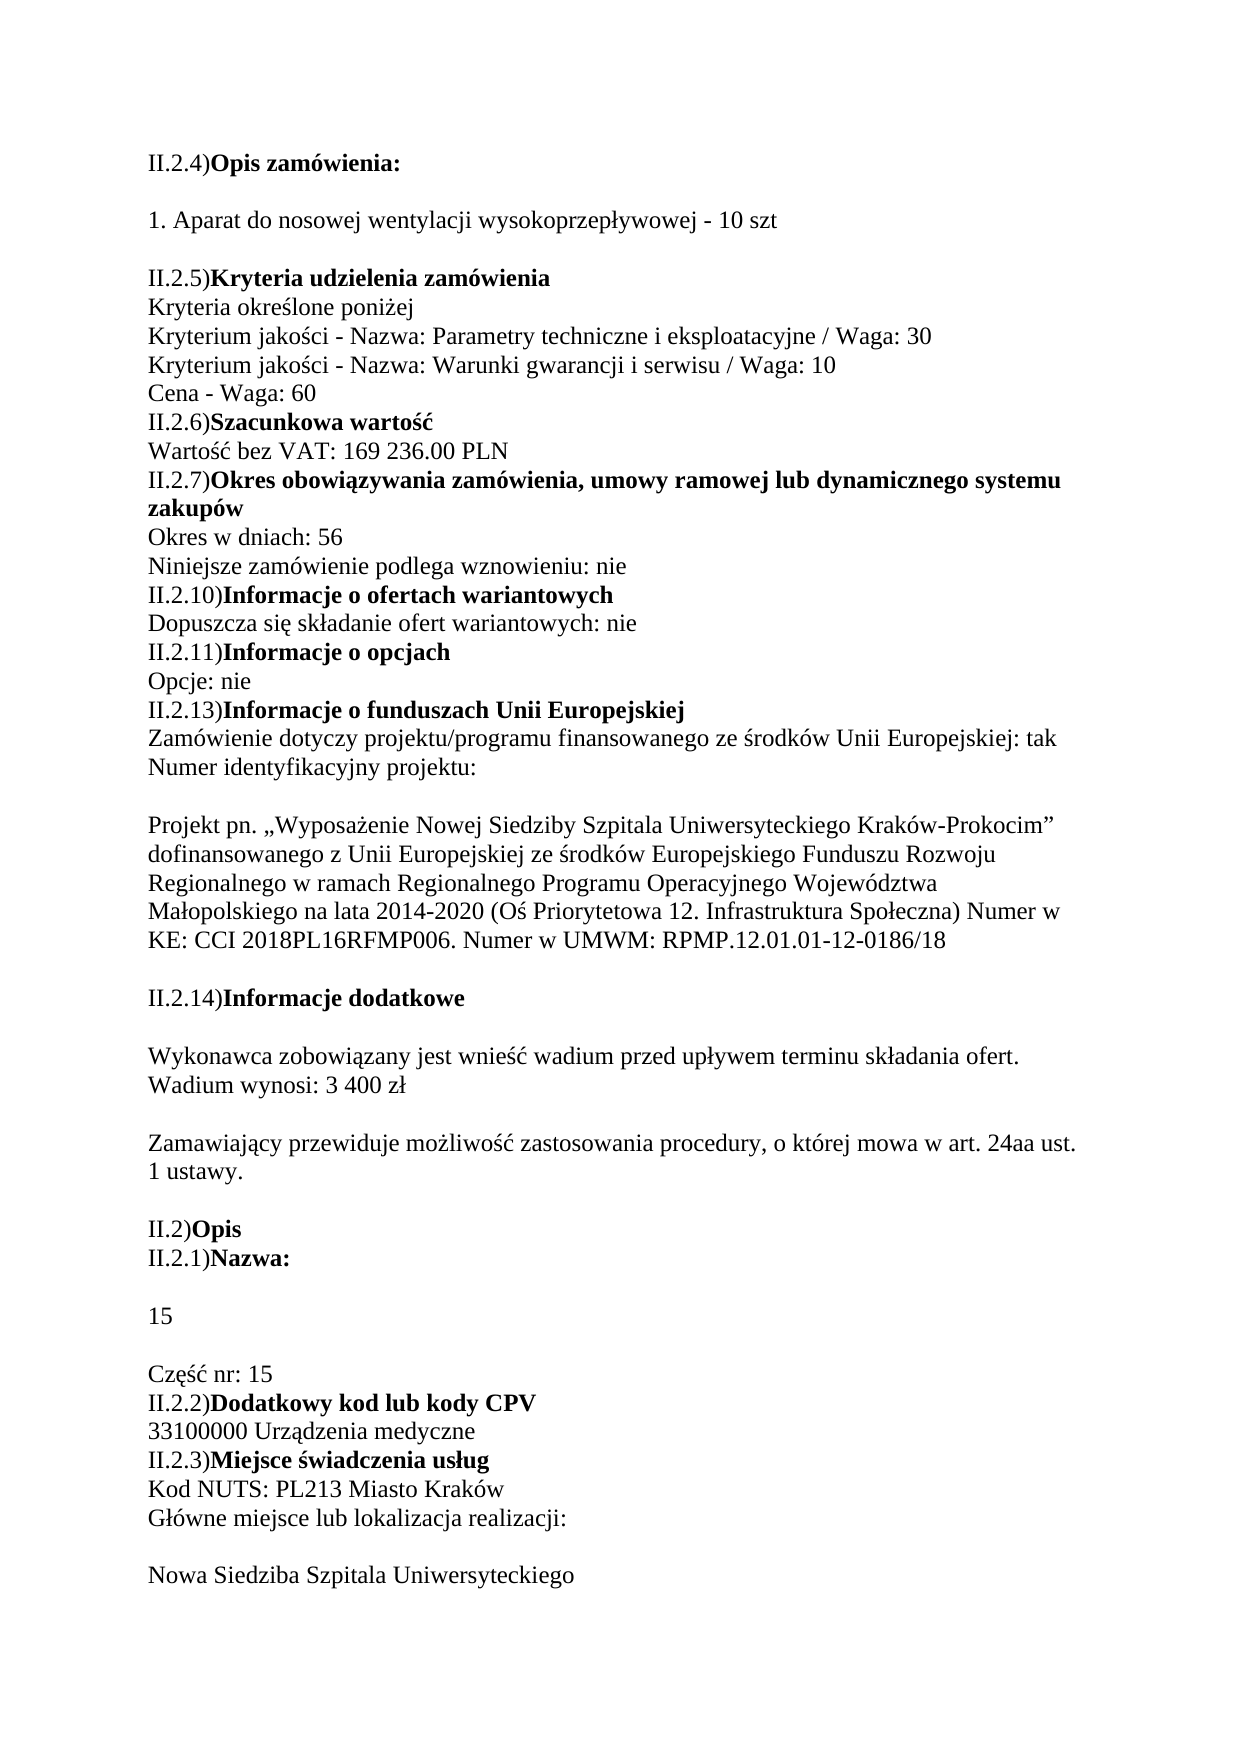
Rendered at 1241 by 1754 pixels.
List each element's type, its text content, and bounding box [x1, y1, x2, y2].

text 33100000 Urządzenia medyczne [148, 1416, 1093, 1445]
text Część nr: 15 [148, 1359, 1093, 1388]
text Opcje: nie [148, 666, 1093, 695]
text II.2.14)Informacje dodatkowe [148, 983, 1093, 1012]
text Zamówienie dotyczy projektu/programu finansowanego ze środków Unii Europejskiej: tak [148, 723, 1093, 752]
text II.2.11)Informacje o opcjach [148, 637, 1093, 666]
text II.2.5)Kryteria udzielenia zamówienia [148, 263, 1093, 292]
text Dopuszcza się składanie ofert wariantowych: nie [148, 608, 1093, 637]
text Wartość bez VAT: 169 236.00 PLN [148, 436, 1093, 465]
text Wykonawca zobowiązany jest wnieść wadium przed upływem terminu składania ofert. Wadium wynosi: 3 400 zł [148, 1041, 1093, 1098]
text Numer identyfikacyjny projektu: [148, 752, 1093, 781]
text Główne miejsce lub lokalizacja realizacji: [148, 1503, 1093, 1531]
text II.2.13)Informacje o funduszach Unii Europejskiej [148, 695, 1093, 723]
text Cena - Waga: 60 [148, 378, 1093, 407]
text Nowa Siedziba Szpitala Uniwersyteckiego [148, 1561, 1093, 1589]
text II.2.10)Informacje o ofertach wariantowych [148, 580, 1093, 608]
text Projekt pn. „Wyposażenie Nowej Siedziby Szpitala Uniwersyteckiego Kraków-Prokocim” dofinansowanego z Unii Europejskiej ze środków Europejskiego Funduszu Rozwoju Regionalnego w ramach Regionalnego Programu Operacyjnego Województwa Małopolskiego na lata 2014-2020 (Oś Priorytetowa 12. Infrastruktura Społeczna) Numer w KE: CCI 2018PL16RFMP006. Numer w UMWM: RPMP.12.01.01-12-0186/18 [148, 810, 1093, 954]
text II.2.7)Okres obowiązywania zamówienia, umowy ramowej lub dynamicznego systemu zakupów [148, 465, 1093, 522]
text II.2.6)Szacunkowa wartość [148, 407, 1093, 436]
text II.2.3)Miejsce świadczenia usług [148, 1445, 1093, 1474]
text Kryterium jakości - Nazwa: Warunki gwarancji i serwisu / Waga: 10 [148, 350, 1093, 378]
text Kryterium jakości - Nazwa: Parametry techniczne i eksploatacyjne / Waga: 30 [148, 321, 1093, 350]
text Kod NUTS: PL213 Miasto Kraków [148, 1474, 1093, 1503]
text Kryteria określone poniżej [148, 292, 1093, 321]
text 15 [148, 1301, 1093, 1330]
text Niniejsze zamówienie podlega wznowieniu: nie [148, 551, 1093, 580]
text II.2.1)Nazwa: [148, 1243, 1093, 1272]
text II.2)Opis [148, 1214, 1093, 1243]
text II.2.2)Dodatkowy kod lub kody CPV [148, 1388, 1093, 1416]
text II.2.4)Opis zamówienia: [148, 148, 1093, 176]
text 1. Aparat do nosowej wentylacji wysokoprzepływowej - 10 szt [148, 206, 1093, 234]
text Zamawiający przewiduje możliwość zastosowania procedury, o której mowa w art. 24aa ust. 1 ustawy. [148, 1128, 1093, 1185]
text Okres w dniach: 56 [148, 522, 1093, 551]
